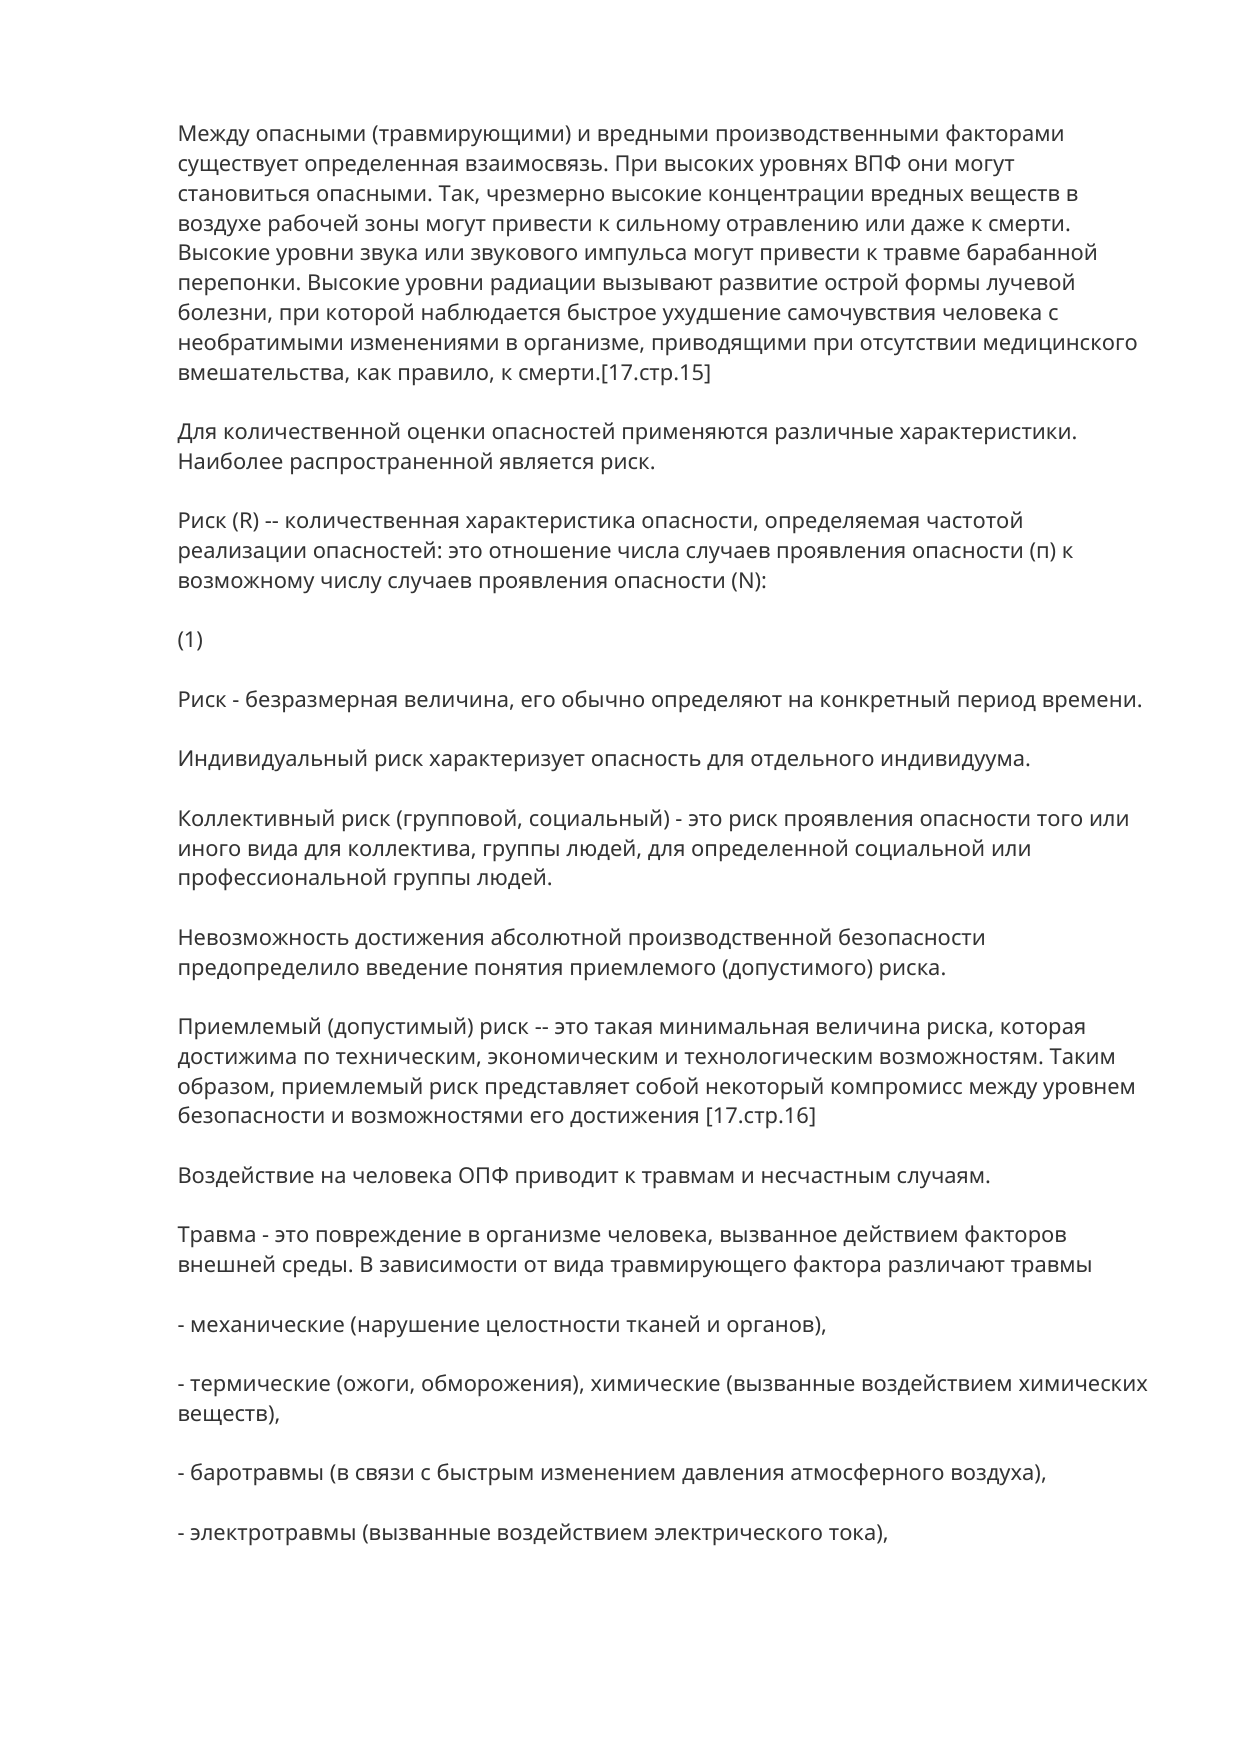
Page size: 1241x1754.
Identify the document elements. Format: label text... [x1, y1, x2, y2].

text Для количественной оценки опасностей применяются различные характеристики. Наиболее распространенной является риск. [177, 416, 1152, 476]
text Коллективный риск (групповой, социальный) - это риск проявления опасности того или иного вида для коллектива, группы людей, для определенной социальной или профессиональной группы людей. [177, 803, 1152, 892]
text (1) [177, 624, 1152, 654]
text - механические (нарушение целостности тканей и органов), [177, 1309, 1152, 1338]
text Индивидуальный риск характеризует опасность для отдельного индивидуума. [177, 743, 1152, 773]
text - электротравмы (вызванные воздействием электрического тока), [177, 1517, 1152, 1547]
text Воздействие на человека ОПФ приводит к травмам и несчастным случаям. [177, 1160, 1152, 1190]
text - термические (ожоги, обморожения), химические (вызванные воздействием химических веществ), [177, 1368, 1152, 1428]
text Между опасными (травмирующими) и вредными производственными факторами существует определенная взаимосвязь. При высоких уровнях ВПФ они могут становиться опасными. Так, чрезмерно высокие концентрации вредных веществ в воздухе рабочей зоны могут привести к сильному отравлению или даже к смерти. Высокие уровни звука или звукового импульса могут привести к травме барабанной перепонки. Высокие уровни радиации вызывают развитие острой формы лучевой болезни, при которой наблюдается быстрое ухудшение самочувствия человека с необратимыми изменениями в организме, приводящими при отсутствии медицинского вмешательства, как правило, к смерти.[17.стр.15] [177, 118, 1152, 386]
text Невозможность достижения абсолютной производственной безопасности предопределило введение понятия приемлемого (допустимого) риска. [177, 922, 1152, 981]
text Травма - это повреждение в организме человека, вызванное действием факторов внешней среды. В зависимости от вида травмирующего фактора различают травмы [177, 1219, 1152, 1279]
text Риск - безразмерная величина, его обычно определяют на конкретный период времени. [177, 684, 1152, 713]
text Приемлемый (допустимый) риск -- это такая минимальная величина риска, которая достижима по техническим, экономическим и технологическим возможностям. Таким образом, приемлемый риск представляет собой некоторый компромисс между уровнем безопасности и возможностями его достижения [17.стр.16] [177, 1011, 1152, 1130]
text Риск (R) -- количественная характеристика опасности, определяемая частотой реализации опасностей: это отношение числа случаев проявления опасности (п) к возможному числу случаев проявления опасности (N): [177, 505, 1152, 594]
text - баротравмы (в связи с быстрым изменением давления атмосферного воздуха), [177, 1457, 1152, 1487]
